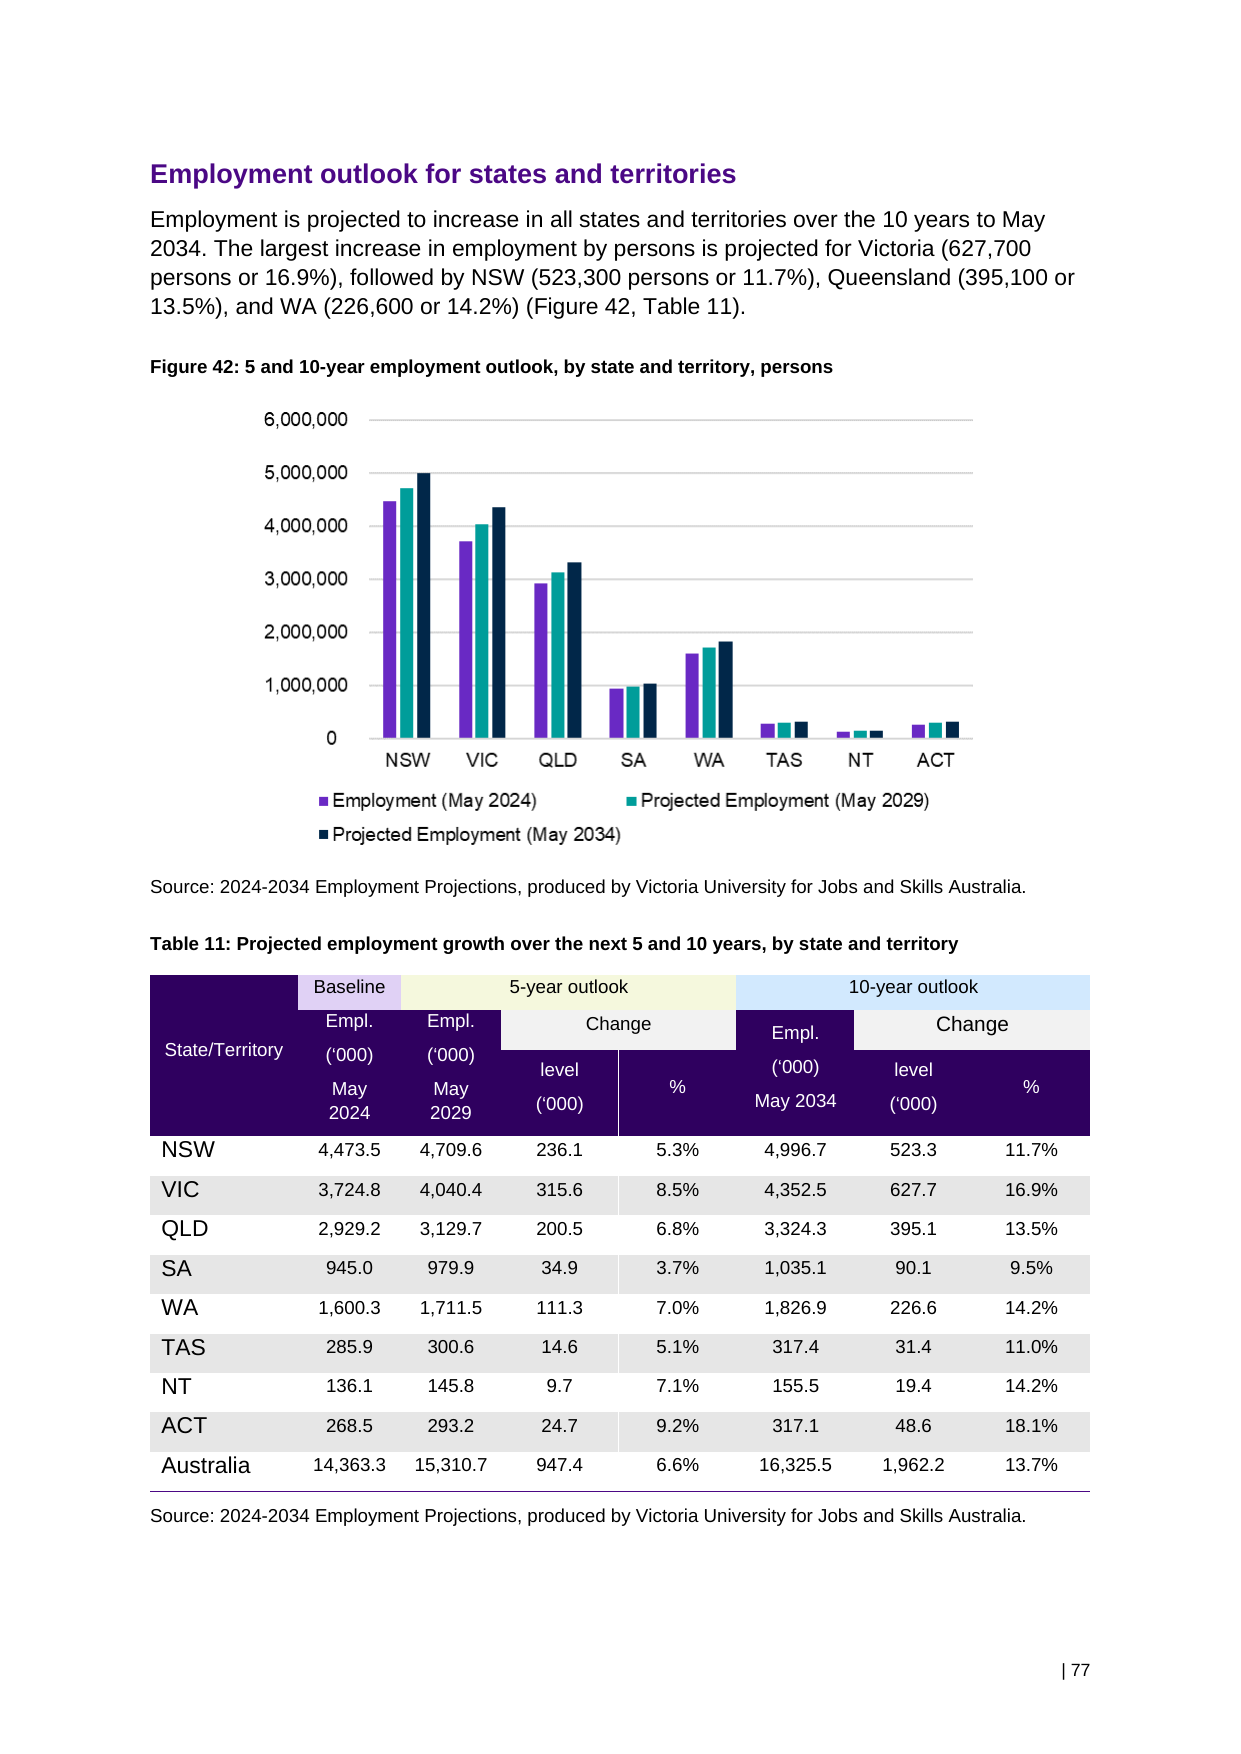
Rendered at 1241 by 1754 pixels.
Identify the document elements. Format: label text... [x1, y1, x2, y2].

table_cell TAS [150, 1334, 298, 1373]
table_cell 627.7 [854, 1176, 972, 1215]
table_cell Empl. (‘000) May 2034 [736, 1010, 854, 1136]
table_cell 979.9 [401, 1255, 501, 1294]
table_cell 523.3 [854, 1136, 972, 1176]
table_cell NSW [150, 1136, 298, 1176]
table_cell 7.0% [619, 1294, 736, 1333]
table_cell 6.8% [619, 1215, 736, 1255]
table_cell Change [854, 1010, 1090, 1050]
table_cell 11.0% [972, 1334, 1090, 1373]
table_cell 4,352.5 [736, 1176, 854, 1215]
table_cell 136.1 [298, 1373, 401, 1412]
table_cell 90.1 [854, 1255, 972, 1294]
table_cell 947.4 [501, 1452, 618, 1491]
table_cell 18.1% [972, 1412, 1090, 1452]
table_cell 3,324.3 [736, 1215, 854, 1255]
table_cell 145.8 [401, 1373, 501, 1412]
table_cell % [972, 1050, 1090, 1136]
table_cell 9.7 [501, 1373, 618, 1412]
table_cell 15,310.7 [401, 1452, 501, 1491]
table_cell 315.6 [501, 1176, 618, 1215]
text Source: 2024-2034 Employment Projections, produced by Victoria University for Jobs and Skills Australia. [150, 876, 1090, 898]
table_header State/Territory [150, 975, 298, 1136]
table_cell Empl. (‘000) May 2024 [298, 1010, 401, 1136]
table_cell ACT [150, 1412, 298, 1452]
table_cell 9.5% [972, 1255, 1090, 1294]
table_cell 4,996.7 [736, 1136, 854, 1176]
table_cell % [619, 1050, 736, 1136]
table_header Baseline [298, 975, 401, 1010]
table_header 5-year outlook [401, 975, 736, 1010]
table_cell 2,929.2 [298, 1215, 401, 1255]
text Employment is projected to increase in all states and territories over the 10 years to May 2034. The largest increase in employment by persons is projected for Victoria (627,700 persons or 16.9%), followed by NSW (523,300 persons or 11.7%), Queensland (395,100 or 13.5%), and WA (226,600 or 14.2%) (Figure 42, Table 11). [150, 206, 1090, 319]
table_cell QLD [150, 1215, 298, 1255]
table_cell VIC [150, 1176, 298, 1215]
text Figure 42: 5 and 10-year employment outlook, by state and territory, persons [150, 356, 1090, 377]
table_cell level (‘000) [854, 1050, 972, 1136]
table_cell 31.4 [854, 1334, 972, 1373]
table_cell 1,035.1 [736, 1255, 854, 1294]
table_cell 1,711.5 [401, 1294, 501, 1333]
table_cell 4,709.6 [401, 1136, 501, 1176]
table_cell 285.9 [298, 1334, 401, 1373]
table_cell Australia [150, 1452, 298, 1491]
table_cell 13.7% [972, 1452, 1090, 1491]
table_cell 111.3 [501, 1294, 618, 1333]
table_cell 236.1 [501, 1136, 618, 1176]
table_cell 300.6 [401, 1334, 501, 1373]
table_cell 3,724.8 [298, 1176, 401, 1215]
picture [245, 397, 996, 861]
table_cell 5.1% [619, 1334, 736, 1373]
table_cell 48.6 [854, 1412, 972, 1452]
table_cell 3.7% [619, 1255, 736, 1294]
table_cell 11.7% [972, 1136, 1090, 1176]
table_cell 200.5 [501, 1215, 618, 1255]
table_cell 268.5 [298, 1412, 401, 1452]
table_cell 4,473.5 [298, 1136, 401, 1176]
table_cell 13.5% [972, 1215, 1090, 1255]
text Table 11: Projected employment growth over the next 5 and 10 years, by state and territory [150, 933, 1090, 954]
table_cell 945.0 [298, 1255, 401, 1294]
table_cell 9.2% [619, 1412, 736, 1452]
table_cell 16.9% [972, 1176, 1090, 1215]
table_cell 5.3% [619, 1136, 736, 1176]
table_cell 317.1 [736, 1412, 854, 1452]
table_cell level (‘000) [501, 1050, 618, 1136]
table_cell 14.2% [972, 1294, 1090, 1333]
table_cell Change [501, 1010, 736, 1050]
table_cell WA [150, 1294, 298, 1333]
table_cell 8.5% [619, 1176, 736, 1215]
table_cell 1,600.3 [298, 1294, 401, 1333]
table_header 10-year outlook [736, 975, 1090, 1010]
table_cell 16,325.5 [736, 1452, 854, 1491]
table_cell 14.2% [972, 1373, 1090, 1412]
table_cell NT [150, 1373, 298, 1412]
table_cell 293.2 [401, 1412, 501, 1452]
table_cell 395.1 [854, 1215, 972, 1255]
table_cell 1,826.9 [736, 1294, 854, 1333]
table_cell 14,363.3 [298, 1452, 401, 1491]
table_cell 6.6% [619, 1452, 736, 1491]
table_cell 3,129.7 [401, 1215, 501, 1255]
table_cell 24.7 [501, 1412, 618, 1452]
table_cell 1,962.2 [854, 1452, 972, 1491]
table_cell 155.5 [736, 1373, 854, 1412]
table_cell 7.1% [619, 1373, 736, 1412]
table_cell 34.9 [501, 1255, 618, 1294]
table_cell 226.6 [854, 1294, 972, 1333]
table_cell 4,040.4 [401, 1176, 501, 1215]
table_cell 19.4 [854, 1373, 972, 1412]
text Source: 2024-2034 Employment Projections, produced by Victoria University for Jobs and Skills Australia. [150, 1504, 1090, 1526]
table_cell SA [150, 1255, 298, 1294]
subtitle Employment outlook for states and territories [150, 158, 1090, 189]
table_cell 14.6 [501, 1334, 618, 1373]
table_cell 317.4 [736, 1334, 854, 1373]
table_cell Empl. (‘000) May 2029 [401, 1010, 501, 1136]
